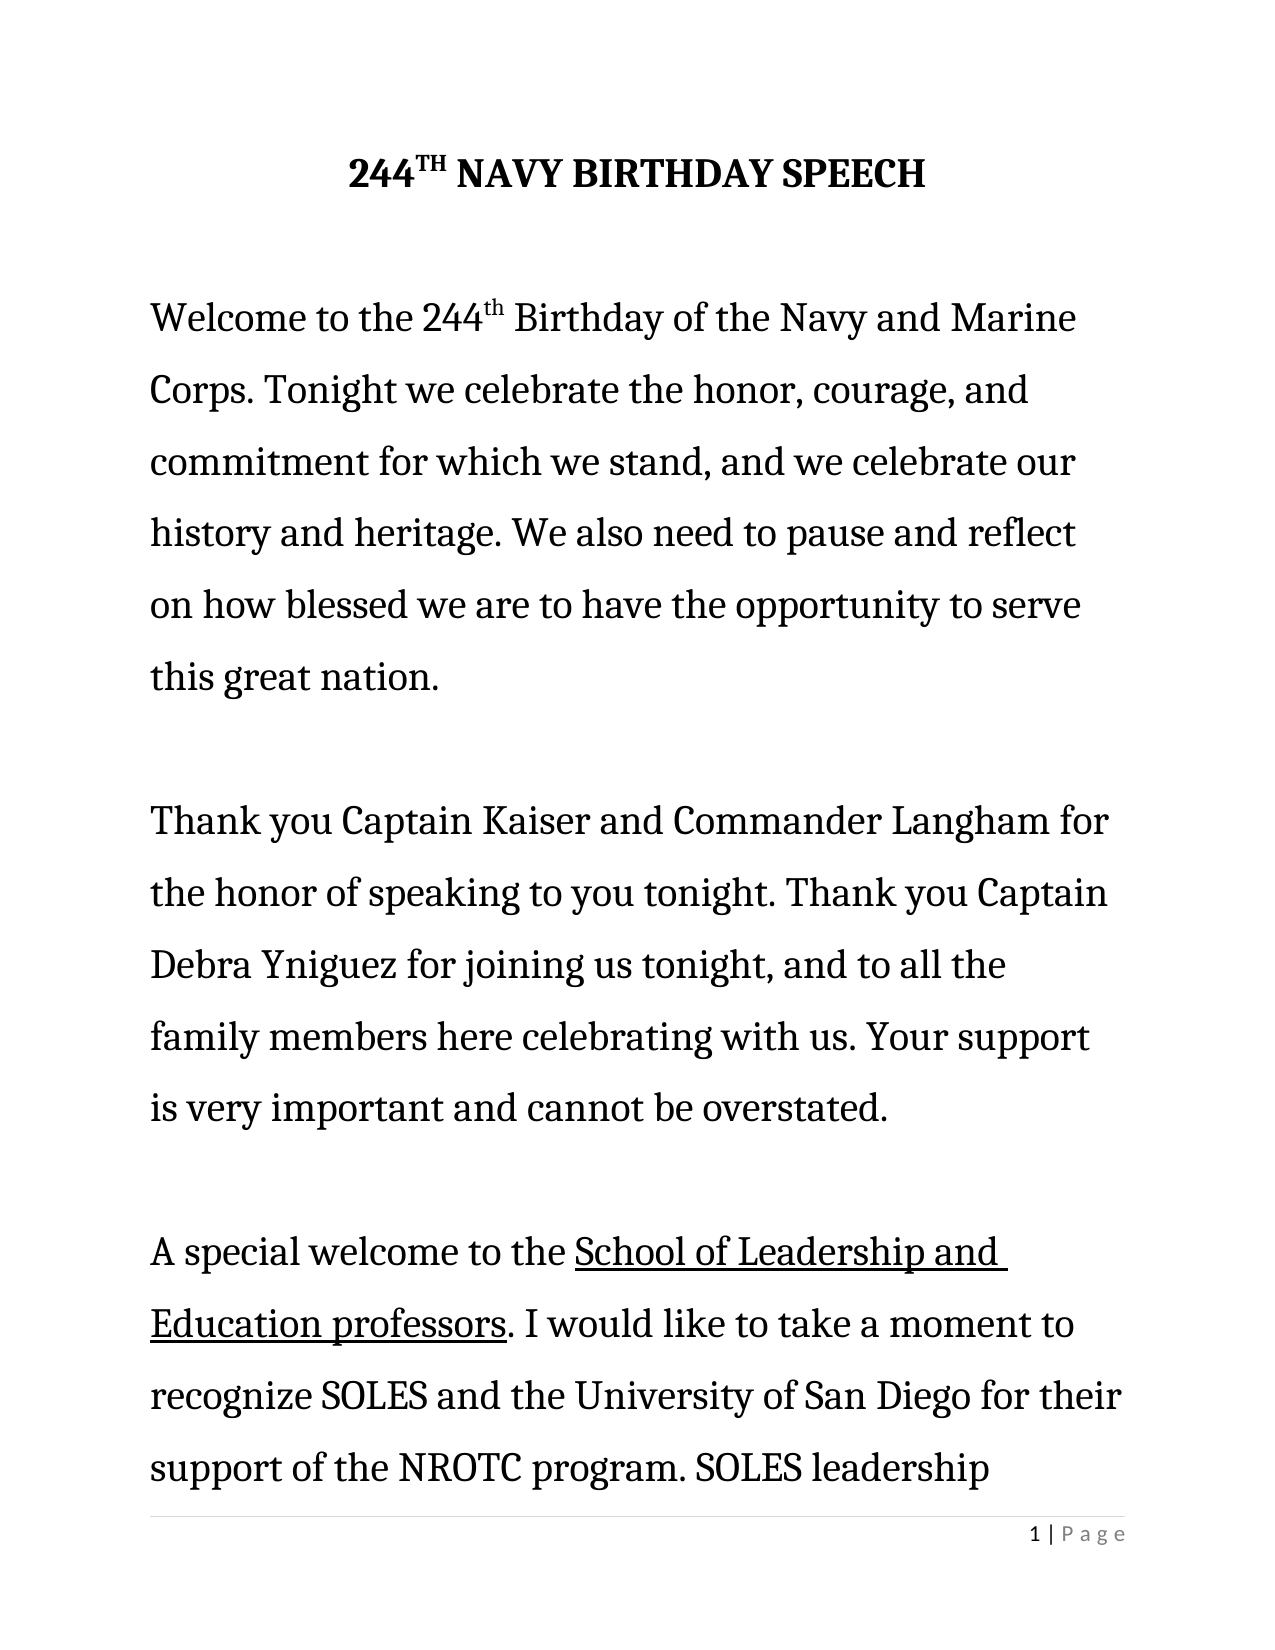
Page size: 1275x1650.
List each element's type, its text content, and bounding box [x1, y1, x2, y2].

text Thank you Captain Kaiser and Commander Langham for the honor of speaking to you tonight. Thank you Captain Debra Yniguez for joining us tonight, and to all the family members here celebrating with us. Your support is very important and cannot be overstated. [150, 797, 1125, 1132]
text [150, 1228, 1125, 1492]
text 244TH NAVY BIRTHDAY SPEECH [150, 150, 1125, 198]
text Welcome to the 244th Birthday of the Navy and Marine Corps. Tonight we celebrate the honor, courage, and commitment for which we stand, and we celebrate our history and heritage. We also need to pause and reflect on how blessed we are to have the opportunity to serve this great nation. [150, 294, 1125, 701]
